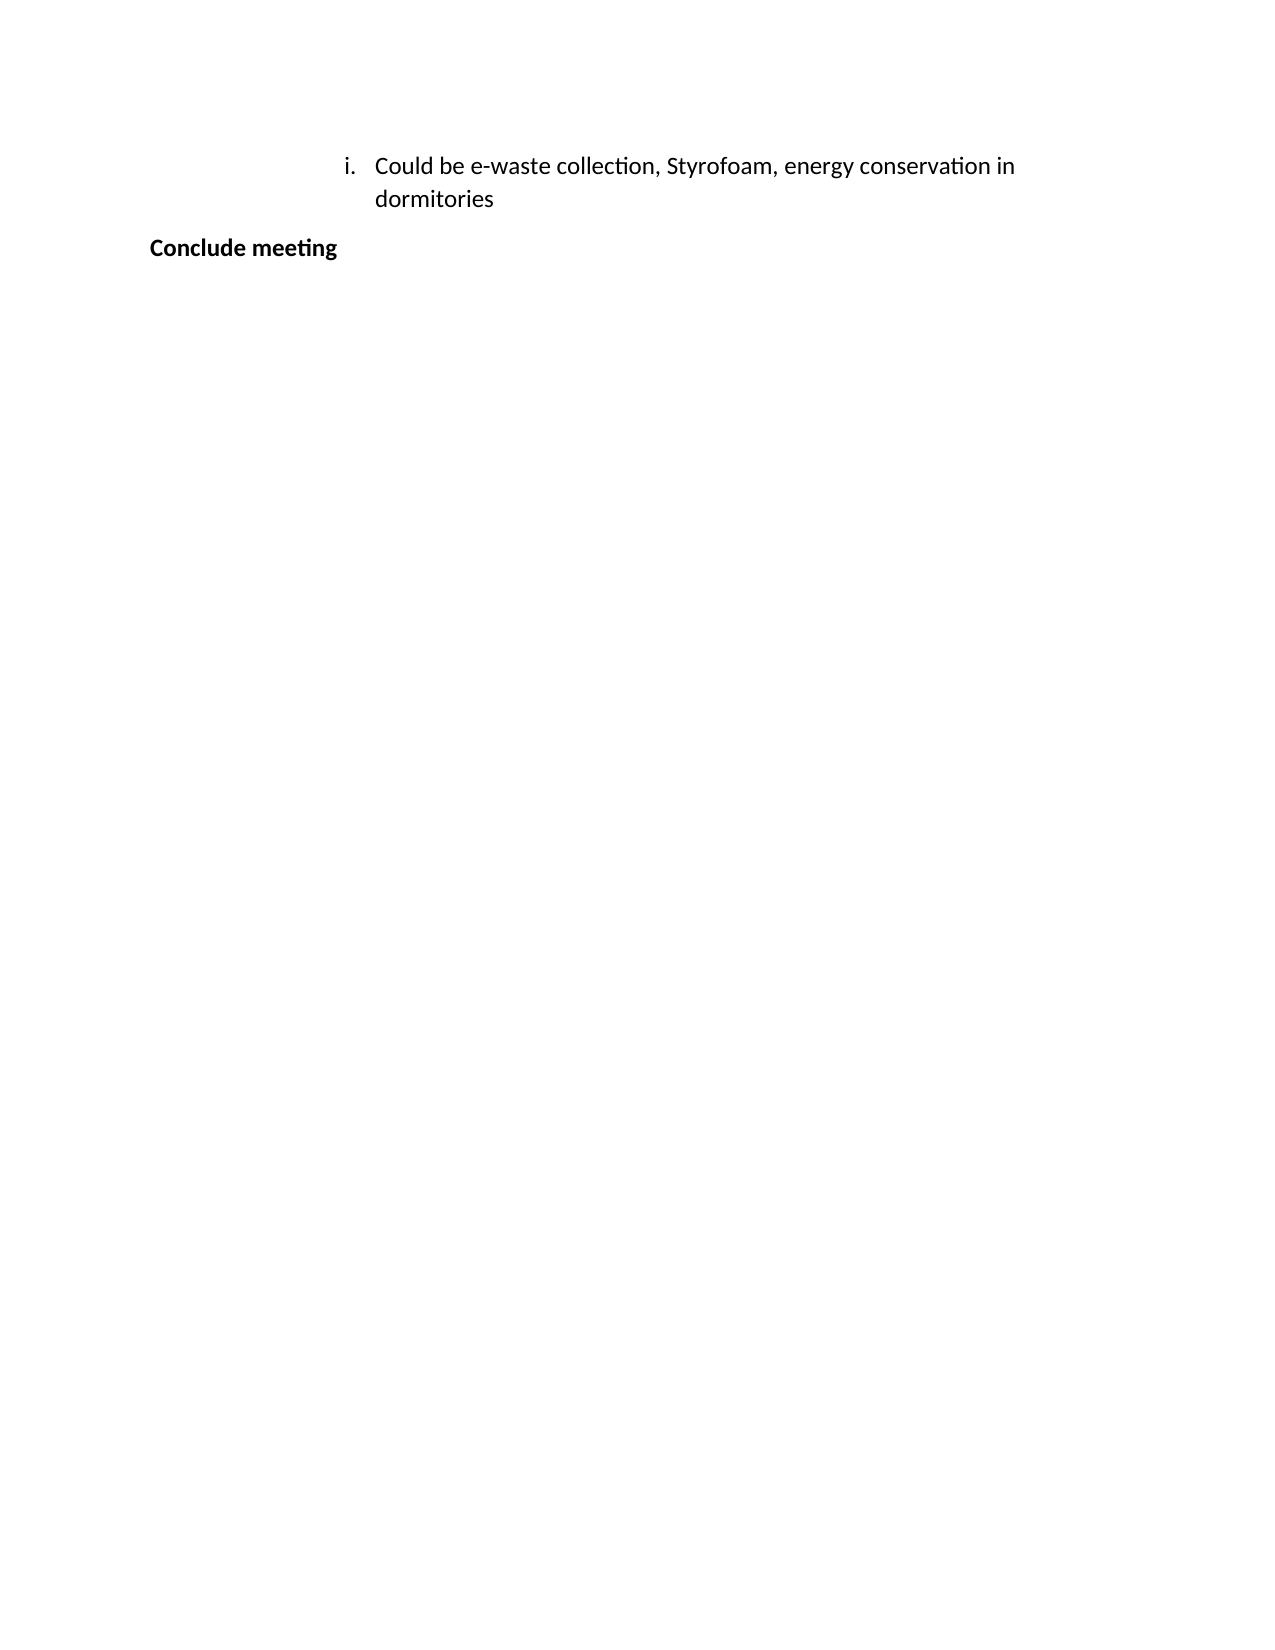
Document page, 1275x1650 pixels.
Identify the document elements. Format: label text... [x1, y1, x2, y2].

text Conclude meeting [150, 232, 1125, 263]
list Could be e-waste collection, Styrofoam, energy conservation in dormitories [356, 150, 1125, 213]
